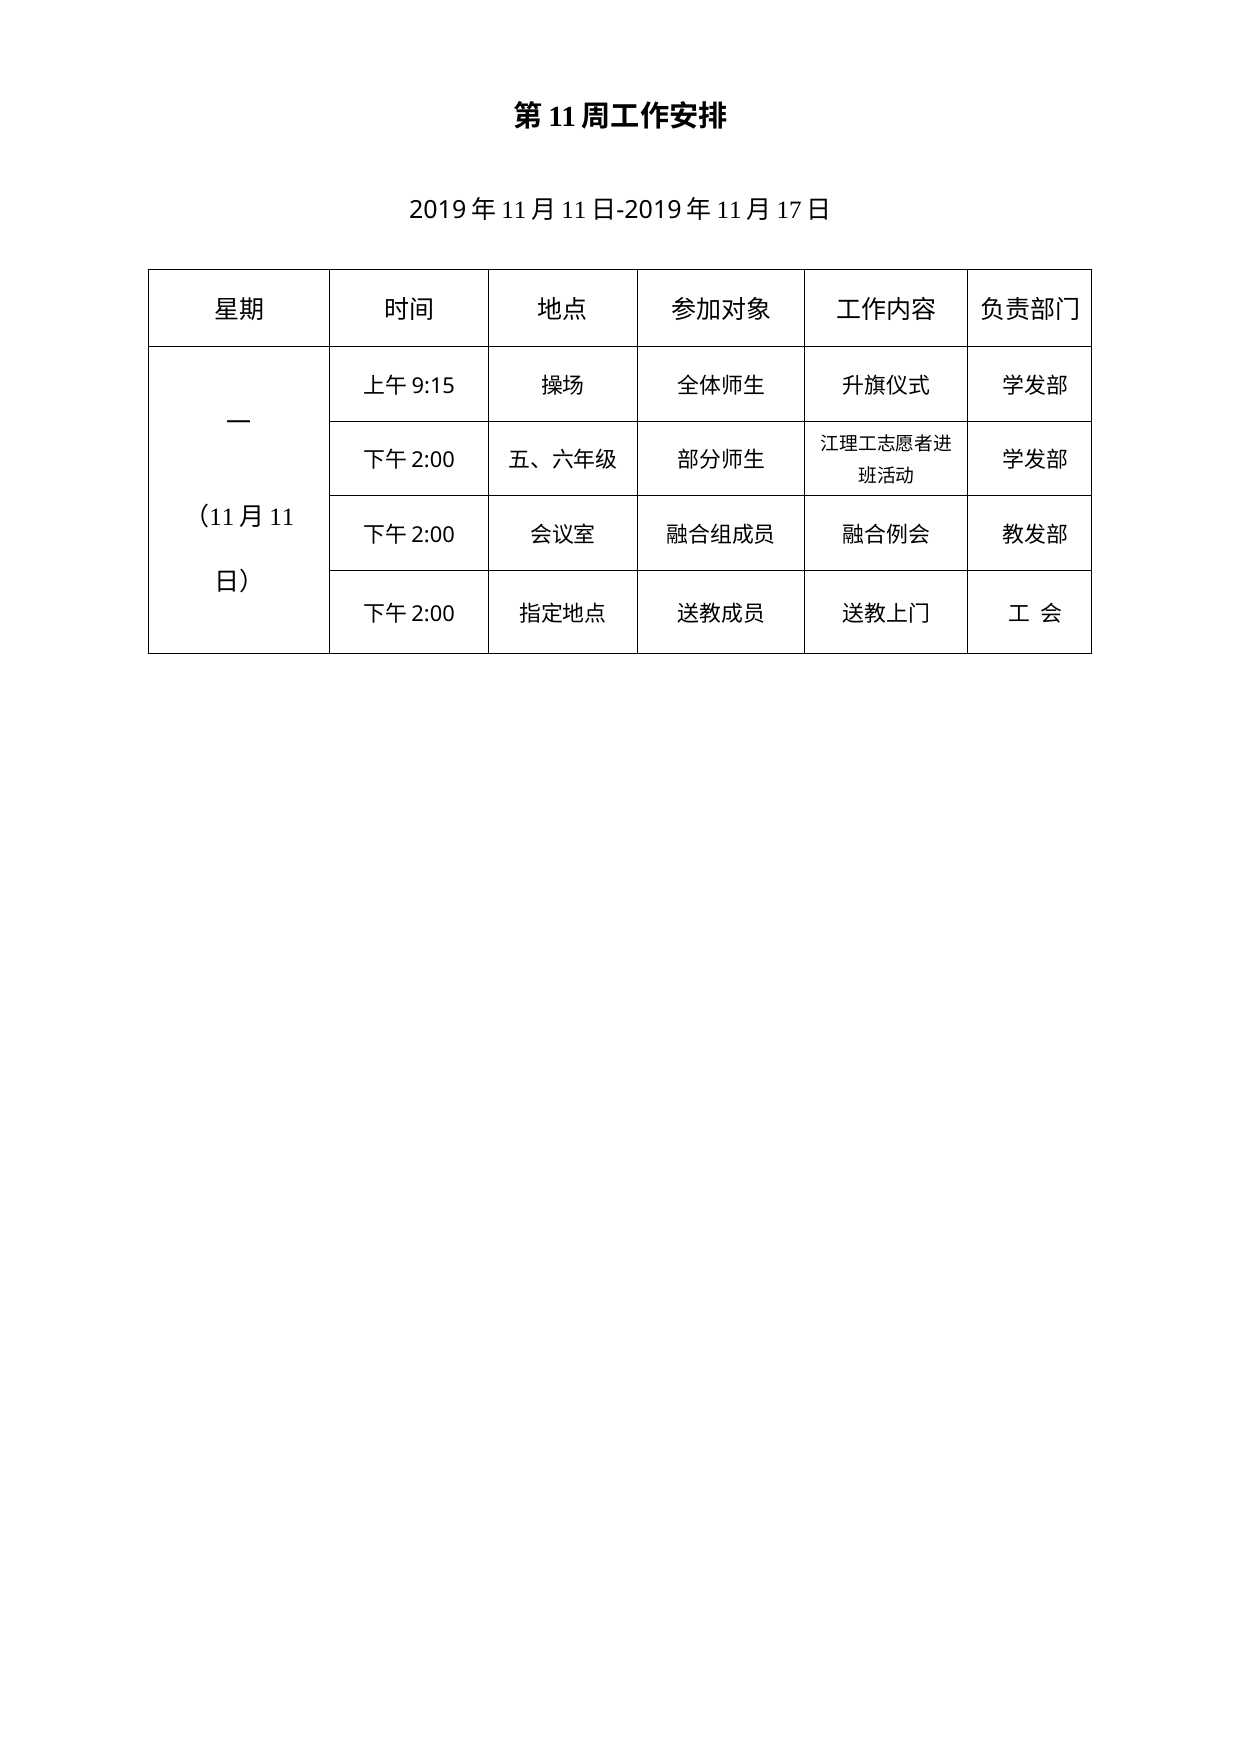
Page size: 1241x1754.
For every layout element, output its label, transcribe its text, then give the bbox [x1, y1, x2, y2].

table_header 时间 [330, 270, 488, 346]
table_cell 工 会 [968, 571, 1091, 653]
table_cell 学发部 [968, 422, 1091, 495]
table_cell 送教成员 [638, 571, 804, 653]
table_cell 融合组成员 [638, 496, 804, 570]
table_cell 融合例会 [805, 496, 967, 570]
table_cell 全体师生 [638, 347, 804, 421]
table_cell 送教上门 [805, 571, 967, 653]
table_cell 江理工志愿者进班活动 [805, 422, 967, 495]
table_cell 部分师生 [638, 422, 804, 495]
table_cell 五、六年级 [489, 422, 637, 495]
table_cell 会议室 [489, 496, 637, 570]
table_cell 一 （11月11日） [149, 347, 329, 653]
table_header 工作内容 [805, 270, 967, 346]
table_cell 下午2:00 [330, 571, 488, 653]
table_header 参加对象 [638, 270, 804, 346]
table_cell 指定地点 [489, 571, 637, 653]
table_header 地点 [489, 270, 637, 346]
table_cell 升旗仪式 [805, 347, 967, 421]
table_header 负责部门 [968, 270, 1091, 346]
table_cell 下午2:00 [330, 496, 488, 570]
table_header 星期 [149, 270, 329, 346]
table_cell 下午2:00 [330, 422, 488, 495]
table_cell 上午9:15 [330, 347, 488, 421]
table_cell 教发部 [968, 496, 1091, 570]
table_cell 操场 [489, 347, 637, 421]
text 2019年11月11日-2019年11月17日 [75, 175, 1165, 240]
table_cell 学发部 [968, 347, 1091, 421]
text 第11周工作安排 [75, 81, 1165, 146]
